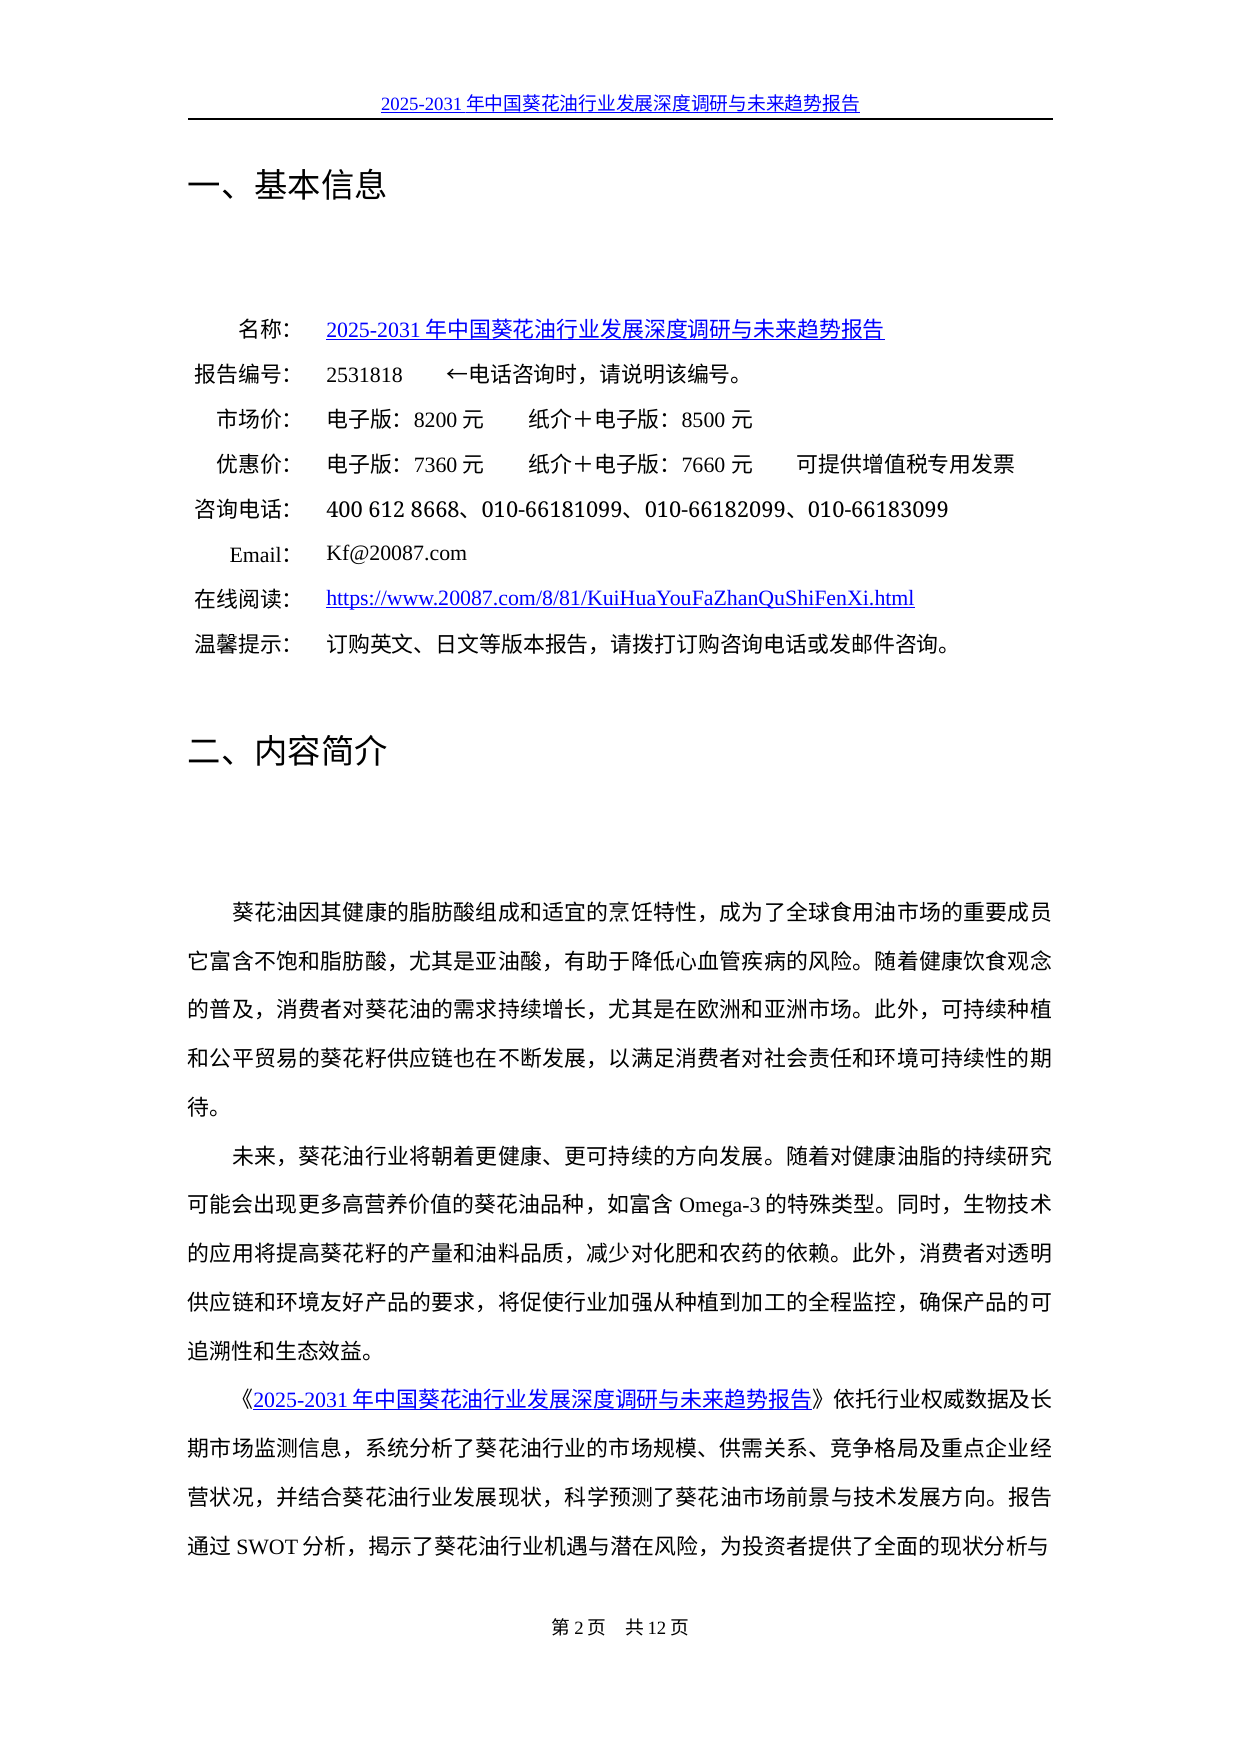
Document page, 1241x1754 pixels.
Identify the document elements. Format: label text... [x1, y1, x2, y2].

table_cell Email： [167, 537, 315, 582]
table_cell 市场价： [167, 402, 315, 447]
table_cell 报告编号： [167, 357, 315, 402]
table_cell [315, 582, 1073, 627]
table_cell 2531818 ←电话咨询时，请说明该编号。 [315, 357, 1073, 402]
table_cell Kf@20087.com [315, 537, 1073, 582]
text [187, 894, 1053, 1561]
table_cell 400 612 8668、010-66181099、010-66182099、010-66183099 [315, 492, 1073, 537]
table_cell 温馨提示： [167, 627, 315, 672]
table_cell 电子版：8200 元 纸介＋电子版：8500 元 [315, 402, 1073, 447]
table_cell 订购英文、日文等版本报告，请拨打订购咨询电话或发邮件咨询。 [315, 627, 1073, 672]
title 一、基本信息 [187, 150, 1053, 215]
title 二、内容简介 [187, 717, 1053, 782]
table_cell 优惠价： [167, 447, 315, 492]
table_header 2025-2031年中国葵花油行业发展深度调研与未来趋势报告 [315, 312, 1073, 357]
table_cell 咨询电话： [167, 492, 315, 537]
table_cell 电子版：7360 元 纸介＋电子版：7660 元 可提供增值税专用发票 [315, 447, 1073, 492]
table_cell 在线阅读： [167, 582, 315, 627]
table_header 名称： [167, 312, 315, 357]
